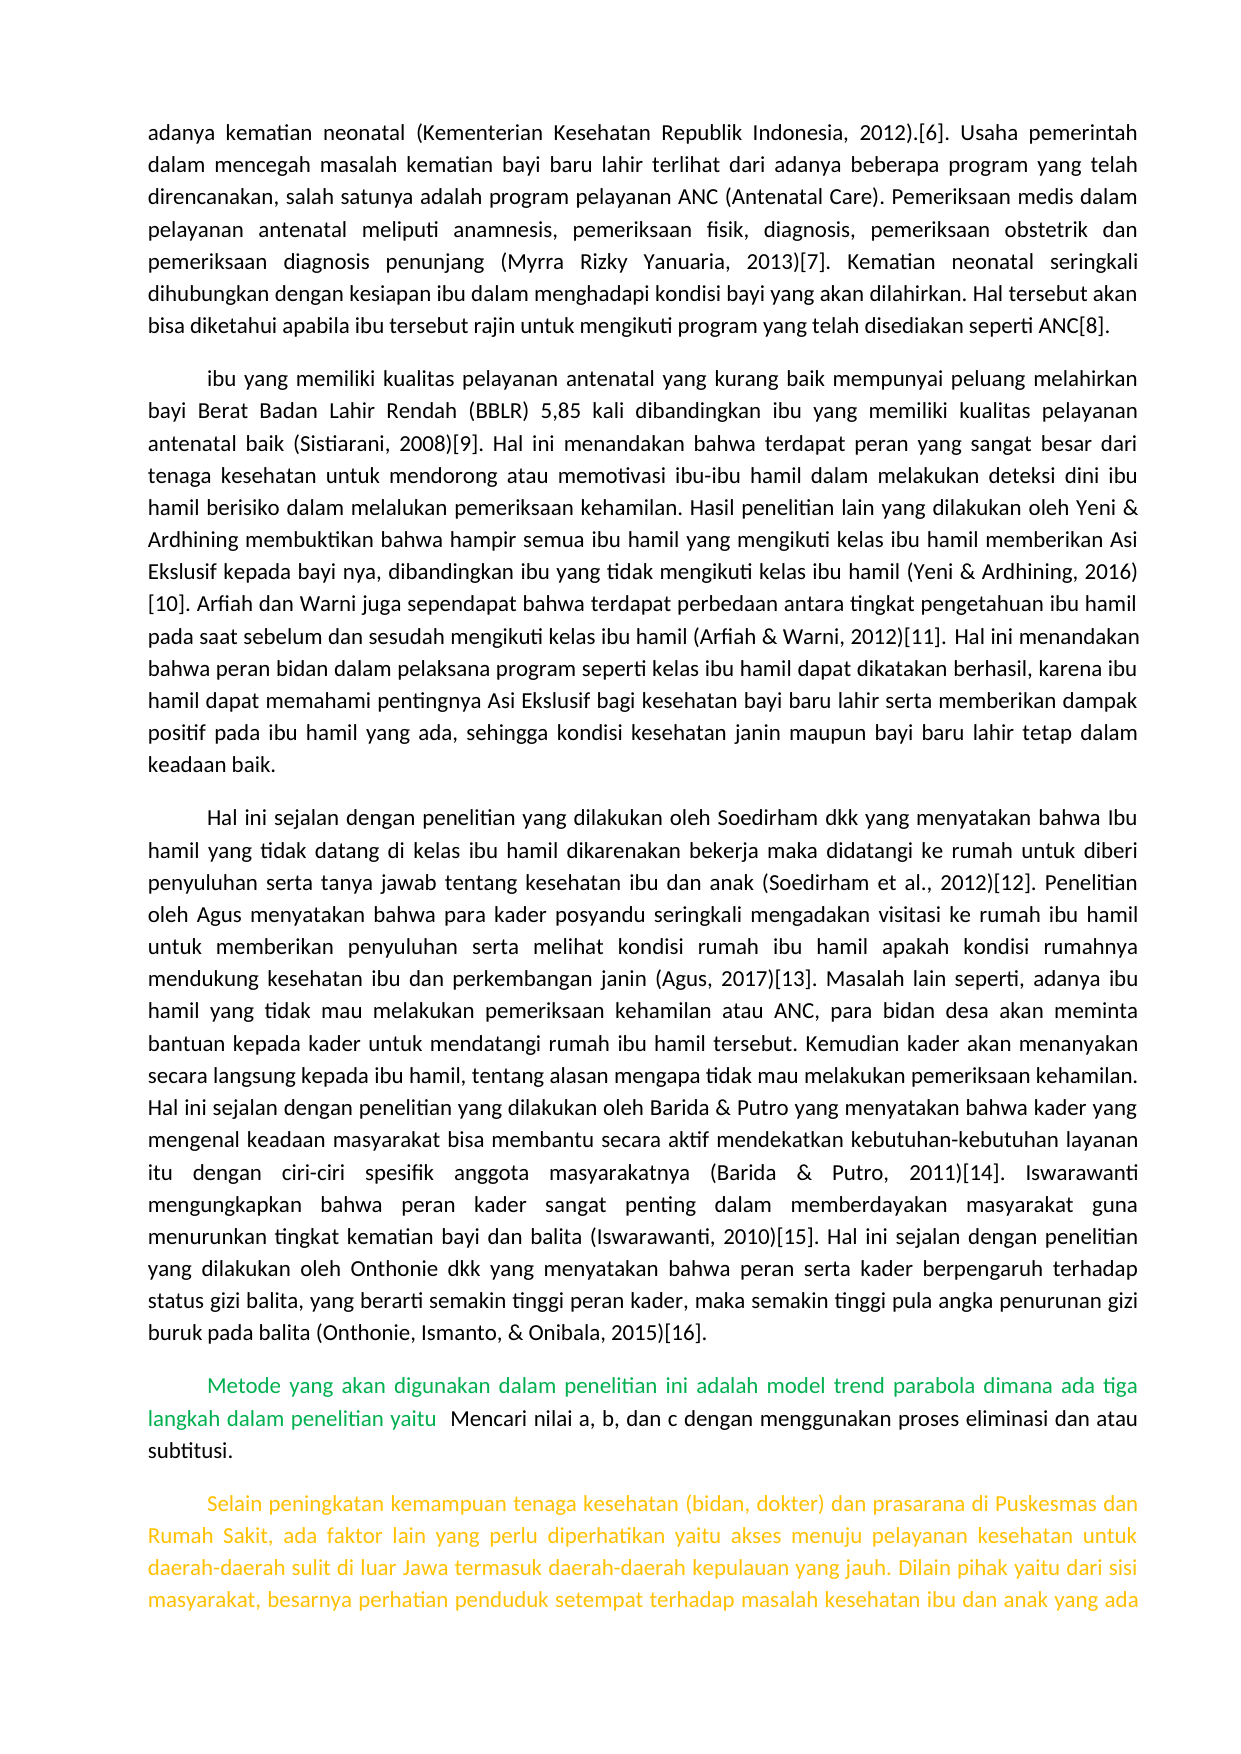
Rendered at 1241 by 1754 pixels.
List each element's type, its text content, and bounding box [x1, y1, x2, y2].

text Metode yang akan digunakan dalam penelitian ini adalah model trend parabola dimana ada tiga langkah dalam penelitian yaitu Mencari nilai a, b, dan c dengan menggunakan proses eliminasi dan atau subtitusi. [148, 1372, 1140, 1464]
text Hal ini sejalan dengan penelitian yang dilakukan oleh Soedirham dkk yang menyatakan bahwa Ibu hamil yang tidak datang di kelas ibu hamil dikarenakan bekerja maka didatangi ke rumah untuk diberi penyuluhan serta tanya jawab tentang kesehatan ibu dan anak (Soedirham et al., 2012)[12]. Penelitian oleh Agus menyatakan bahwa para kader posyandu seringkali mengadakan visitasi ke rumah ibu hamil untuk memberikan penyuluhan serta melihat kondisi rumah ibu hamil apakah kondisi rumahnya mendukung kesehatan ibu dan perkembangan janin (Agus, 2017)[13]. Masalah lain seperti, adanya ibu hamil yang tidak mau melakukan pemeriksaan kehamilan atau ANC, para bidan desa akan meminta bantuan kepada kader untuk mendatangi rumah ibu hamil tersebut. Kemudian kader akan menanyakan secara langsung kepada ibu hamil, tentang alasan mengapa tidak mau melakukan pemeriksaan kehamilan. Hal ini sejalan dengan penelitian yang dilakukan oleh Barida & Putro yang menyatakan bahwa kader yang mengenal keadaan masyarakat bisa membantu secara aktif mendekatkan kebutuhan-kebutuhan layanan itu dengan ciri-ciri spesifik anggota masyarakatnya (Barida & Putro, 2011)[14]. Iswarawanti mengungkapkan bahwa peran kader sangat penting dalam memberdayakan masyarakat guna menurunkan tingkat kematian bayi dan balita (Iswarawanti, 2010)[15]. Hal ini sejalan dengan penelitian yang dilakukan oleh Onthonie dkk yang menyatakan bahwa peran serta kader berpengaruh terhadap status gizi balita, yang berarti semakin tinggi peran kader, maka semakin tinggi pula angka penurunan gizi buruk pada balita (Onthonie, Ismanto, & Onibala, 2015)[16]. [148, 803, 1140, 1347]
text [148, 118, 1140, 339]
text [148, 1489, 1140, 1613]
text ibu yang memiliki kualitas pelayanan antenatal yang kurang baik mempunyai peluang melahirkan bayi Berat Badan Lahir Rendah (BBLR) 5,85 kali dibandingkan ibu yang memiliki kualitas pelayanan antenatal baik (Sistiarani, 2008)[9]. Hal ini menandakan bahwa terdapat peran yang sangat besar dari tenaga kesehatan untuk mendorong atau memotivasi ibu-ibu hamil dalam melakukan deteksi dini ibu hamil berisiko dalam melalukan pemeriksaan kehamilan. Hasil penelitian lain yang dilakukan oleh Yeni & Ardhining membuktikan bahwa hampir semua ibu hamil yang mengikuti kelas ibu hamil memberikan Asi Ekslusif kepada bayi nya, dibandingkan ibu yang tidak mengikuti kelas ibu hamil (Yeni & Ardhining, 2016)[10]. Arfiah dan Warni juga sependapat bahwa terdapat perbedaan antara tingkat pengetahuan ibu hamil pada saat sebelum dan sesudah mengikuti kelas ibu hamil (Arfiah & Warni, 2012)[11]. Hal ini menandakan bahwa peran bidan dalam pelaksana program seperti kelas ibu hamil dapat dikatakan berhasil, karena ibu hamil dapat memahami pentingnya Asi Ekslusif bagi kesehatan bayi baru lahir serta memberikan dampak positif pada ibu hamil yang ada, sehingga kondisi kesehatan janin maupun bayi baru lahir tetap dalam keadaan baik. [148, 364, 1140, 778]
